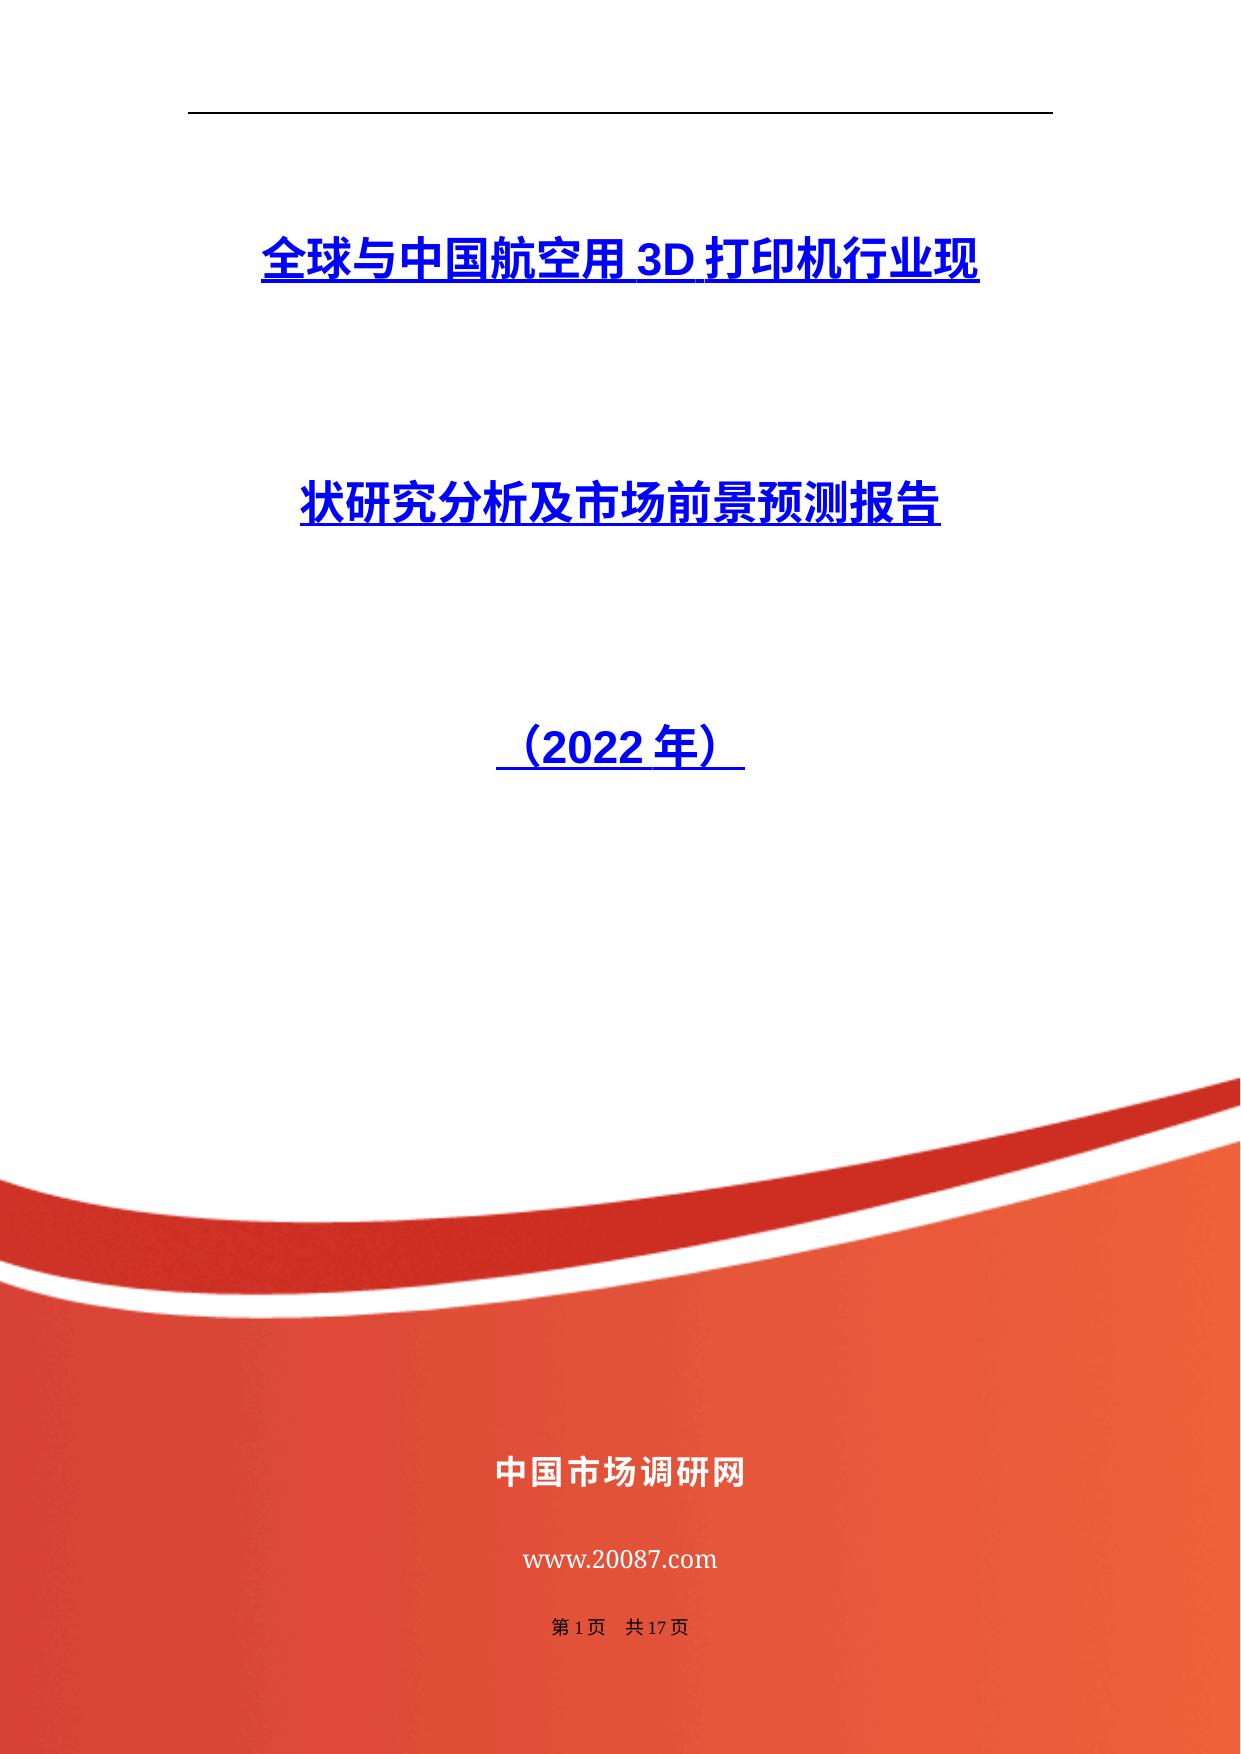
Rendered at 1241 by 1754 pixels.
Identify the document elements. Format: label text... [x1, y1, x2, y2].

table_header 全球与中国航空用3D打印机行业现状研究分析及市场前景预测报告（2022年） [188, 207, 1053, 871]
text www.20087.com [187, 1526, 1053, 1591]
picture [0, 1006, 1241, 1754]
subtitle 中国市场调研网 [187, 1437, 1053, 1502]
